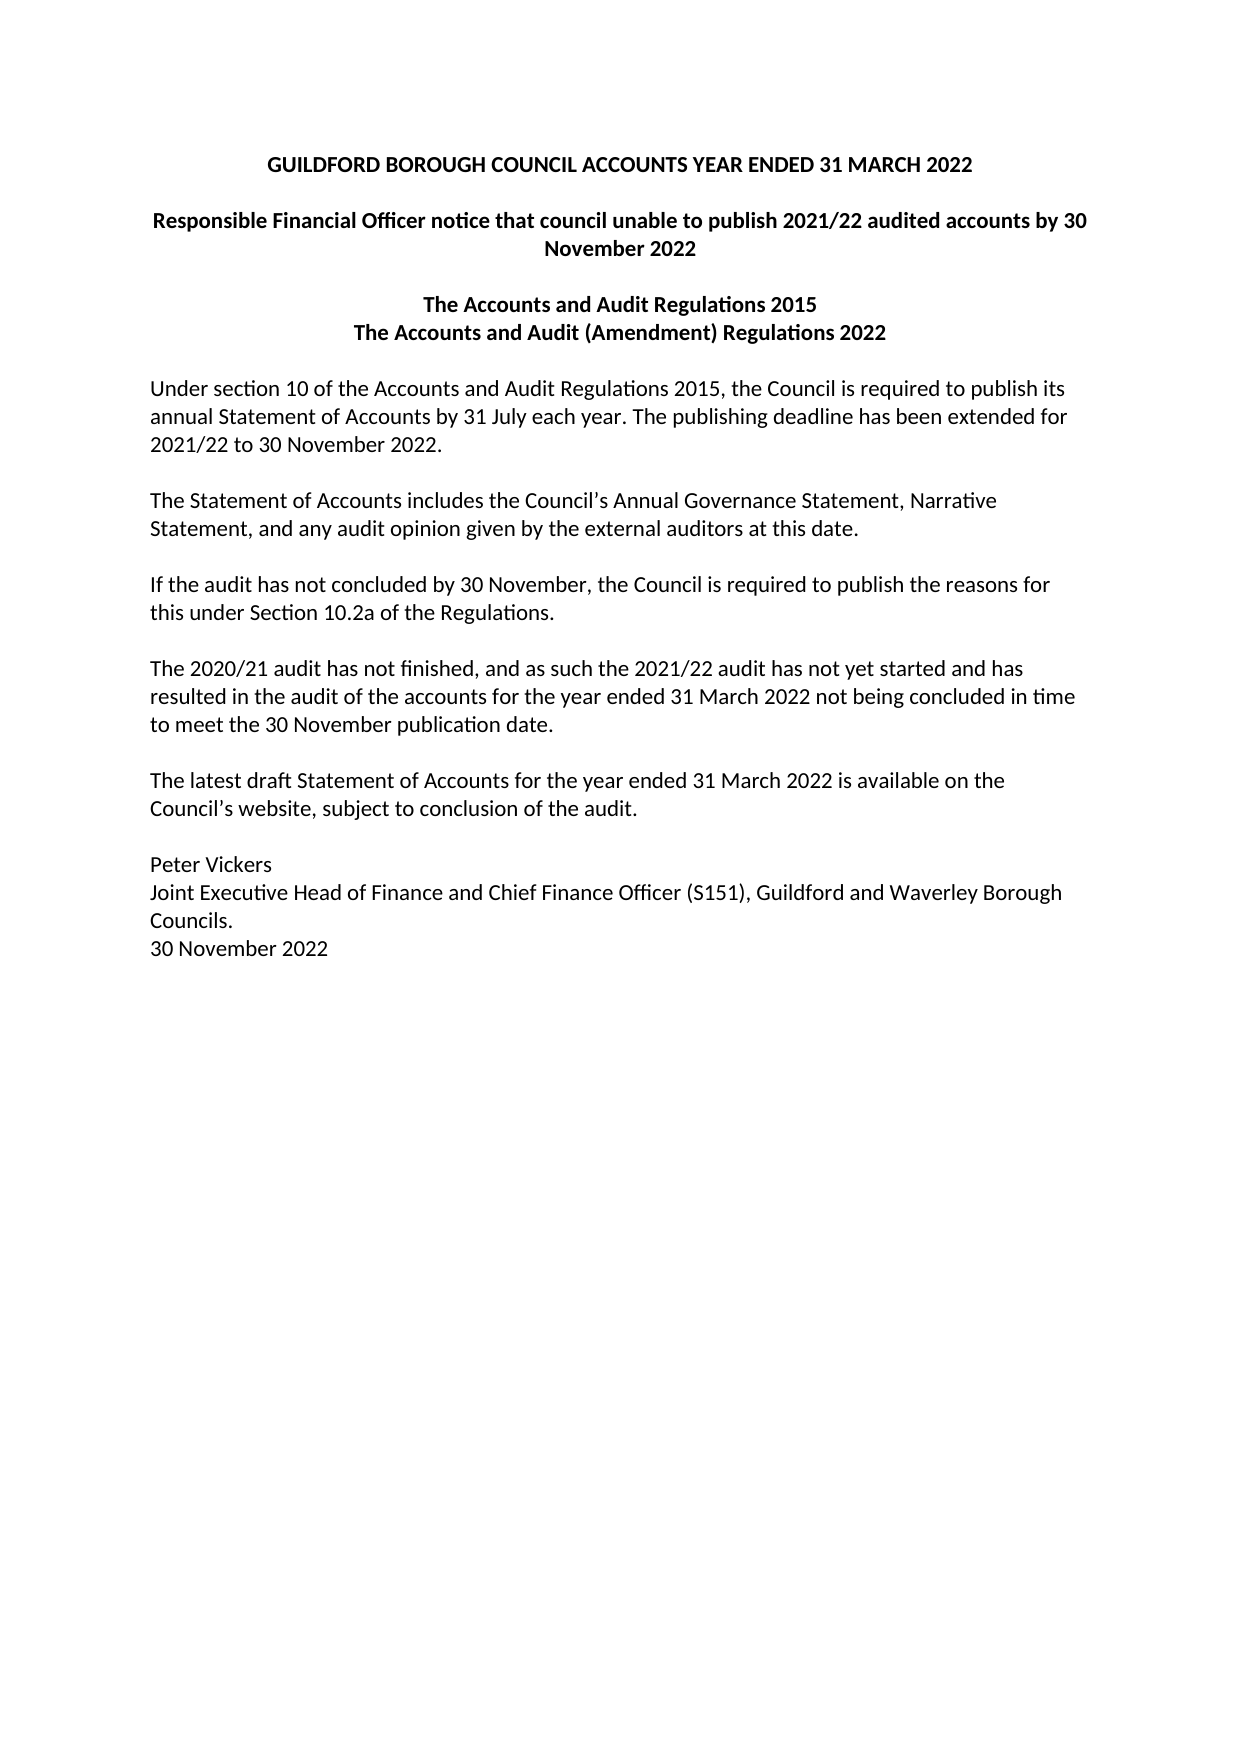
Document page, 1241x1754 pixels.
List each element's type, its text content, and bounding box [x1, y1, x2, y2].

text The 2020/21 audit has not finished, and as such the 2021/22 audit has not yet started and has resulted in the audit of the accounts for the year ended 31 March 2022 not being concluded in time to meet the 30 November publication date. [150, 654, 1090, 738]
text Joint Executive Head of Finance and Chief Finance Officer (S151), Guildford and Waverley Borough Councils. [150, 878, 1090, 934]
text Peter Vickers [150, 851, 1090, 878]
text Responsible Financial Officer notice that council unable to publish 2021/22 audited accounts by 30 November 2022 [150, 206, 1090, 262]
text GUILDFORD BOROUGH COUNCIL ACCOUNTS YEAR ENDED 31 MARCH 2022 [150, 150, 1090, 178]
text The Accounts and Audit (Amendment) Regulations 2022 [150, 318, 1090, 346]
text Under section 10 of the Accounts and Audit Regulations 2015, the Council is required to publish its annual Statement of Accounts by 31 July each year. The publishing deadline has been extended for 2021/22 to 30 November 2022. [150, 374, 1090, 458]
text If the audit has not concluded by 30 November, the Council is required to publish the reasons for this under Section 10.2a of the Regulations. [150, 570, 1090, 626]
text The latest draft Statement of Accounts for the year ended 31 March 2022 is available on the Council’s website, subject to conclusion of the audit. [150, 766, 1090, 822]
text The Statement of Accounts includes the Council’s Annual Governance Statement, Narrative Statement, and any audit opinion given by the external auditors at this date. [150, 486, 1090, 542]
text The Accounts and Audit Regulations 2015 [150, 290, 1090, 318]
text 30 November 2022 [150, 934, 1090, 963]
